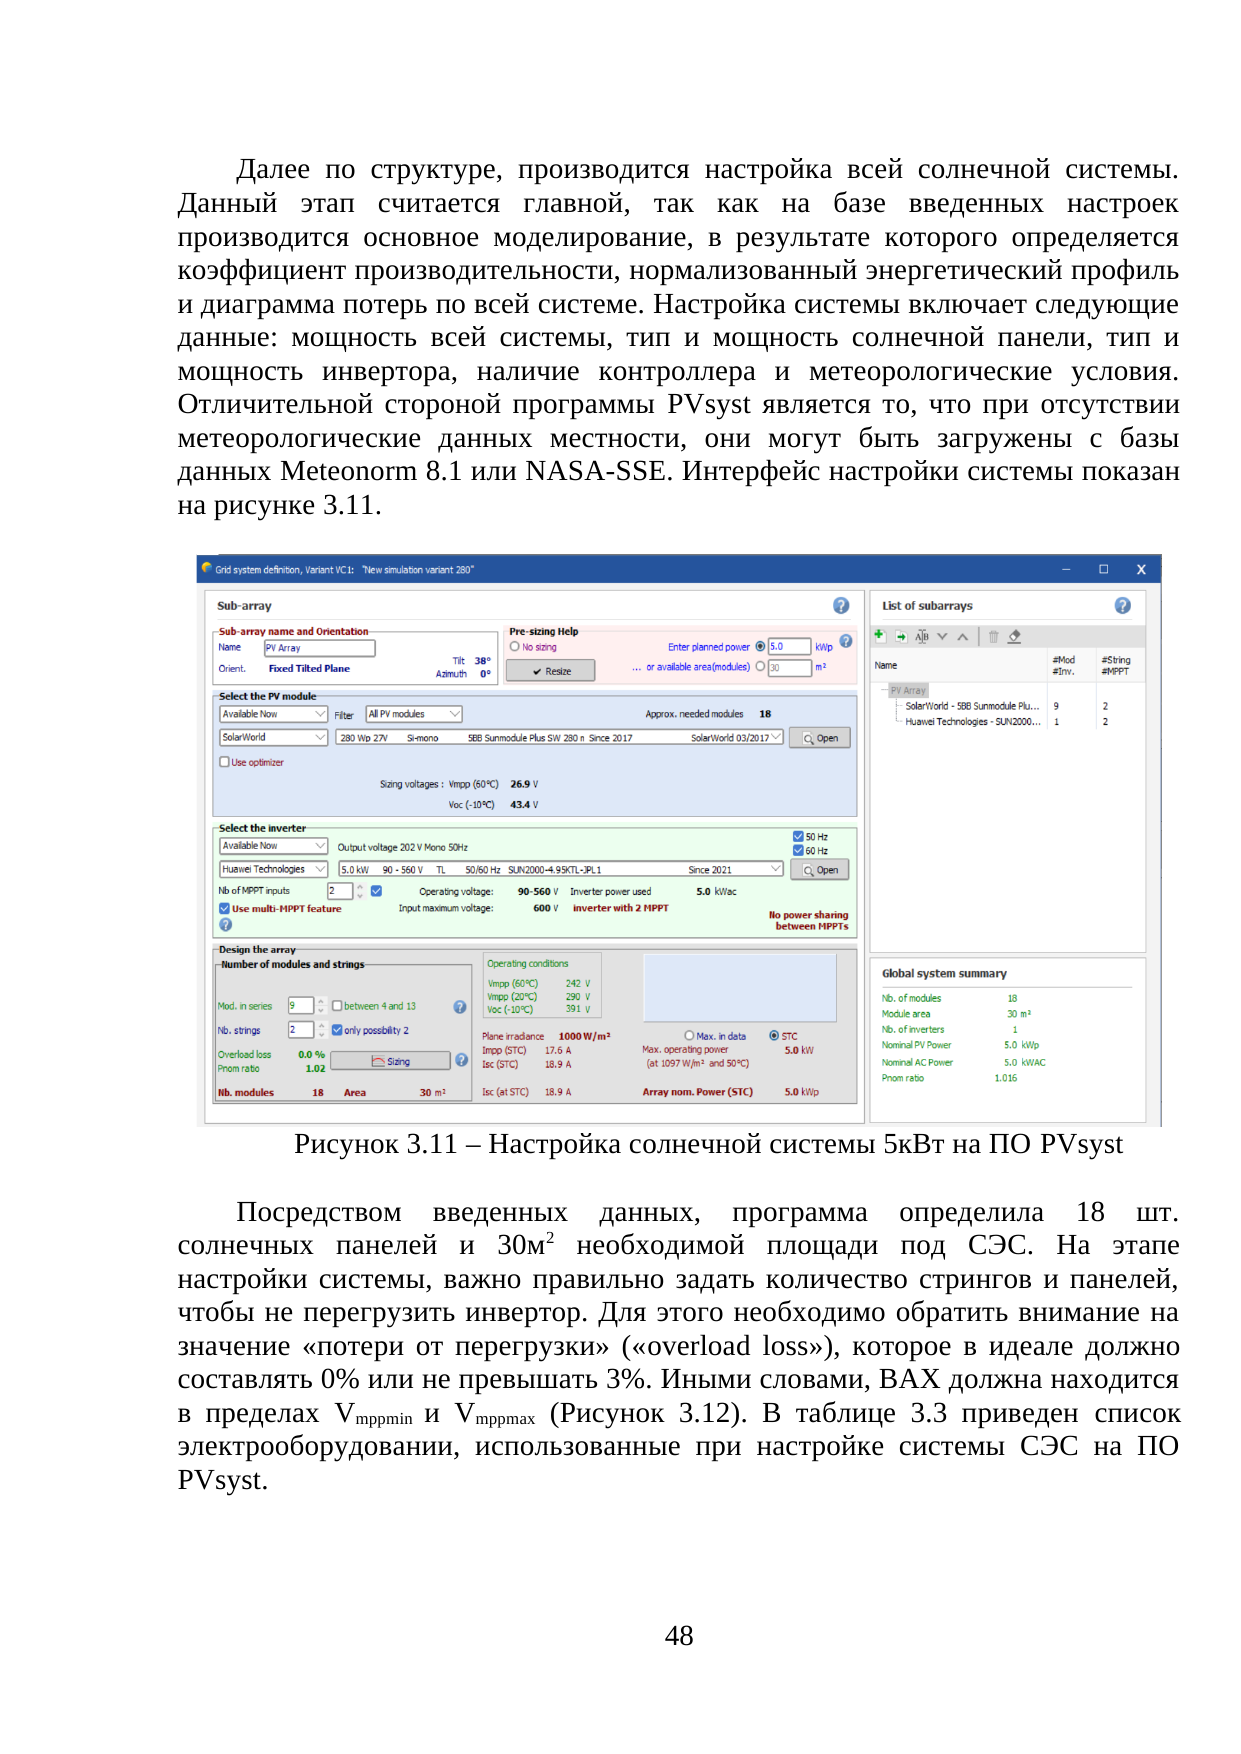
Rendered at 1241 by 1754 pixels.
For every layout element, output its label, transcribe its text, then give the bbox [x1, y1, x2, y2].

picture [196, 554, 1162, 1127]
text Рисунок 3.11 – Настройка солнечной системы 5кВт на ПО PVsyst [177, 1127, 1181, 1160]
text Посредством введенных данных, программа определила 18 шт. солнечных панелей и 30м2 необходимой площади под СЭС. На этапе настройки системы, важно правильно задать количество стрингов и панелей, чтобы не перегрузить инвертор. Для этого необходимо обратить внимание на значение «потери от перегрузки» («overload loss»), которое в идеале должно составлять 0% или не превышать 3%. Иными словами, ВАХ должна находится в пределах Vmppmin и Vmppmax (Рисунок 3.12). В таблице 3.3 приведен список электрооборудовании, использованные при настройке системы СЭС на ПО PVsyst. [177, 1194, 1181, 1496]
text Далее по структуре, производится настройка всей солнечной системы. Данный этап считается главной, так как на базе введенных настроек производится основное моделирование, в результате которого определяется коэффициент производительности, нормализованный энергетический профиль и диаграмма потерь по всей системе. Настройка системы включает следующие данные: мощность всей системы, тип и мощность солнечной панели, тип и мощность инвертора, наличие контроллера и метеорологические условия. Отличительной стороной программы PVsyst является то, что при отсутствии метеорологические данных местности, они могут быть загружены с базы данных Meteonorm 8.1 или NASA-SSE. Интерфейс настройки системы показан на рисунке 3.11. [177, 152, 1181, 521]
